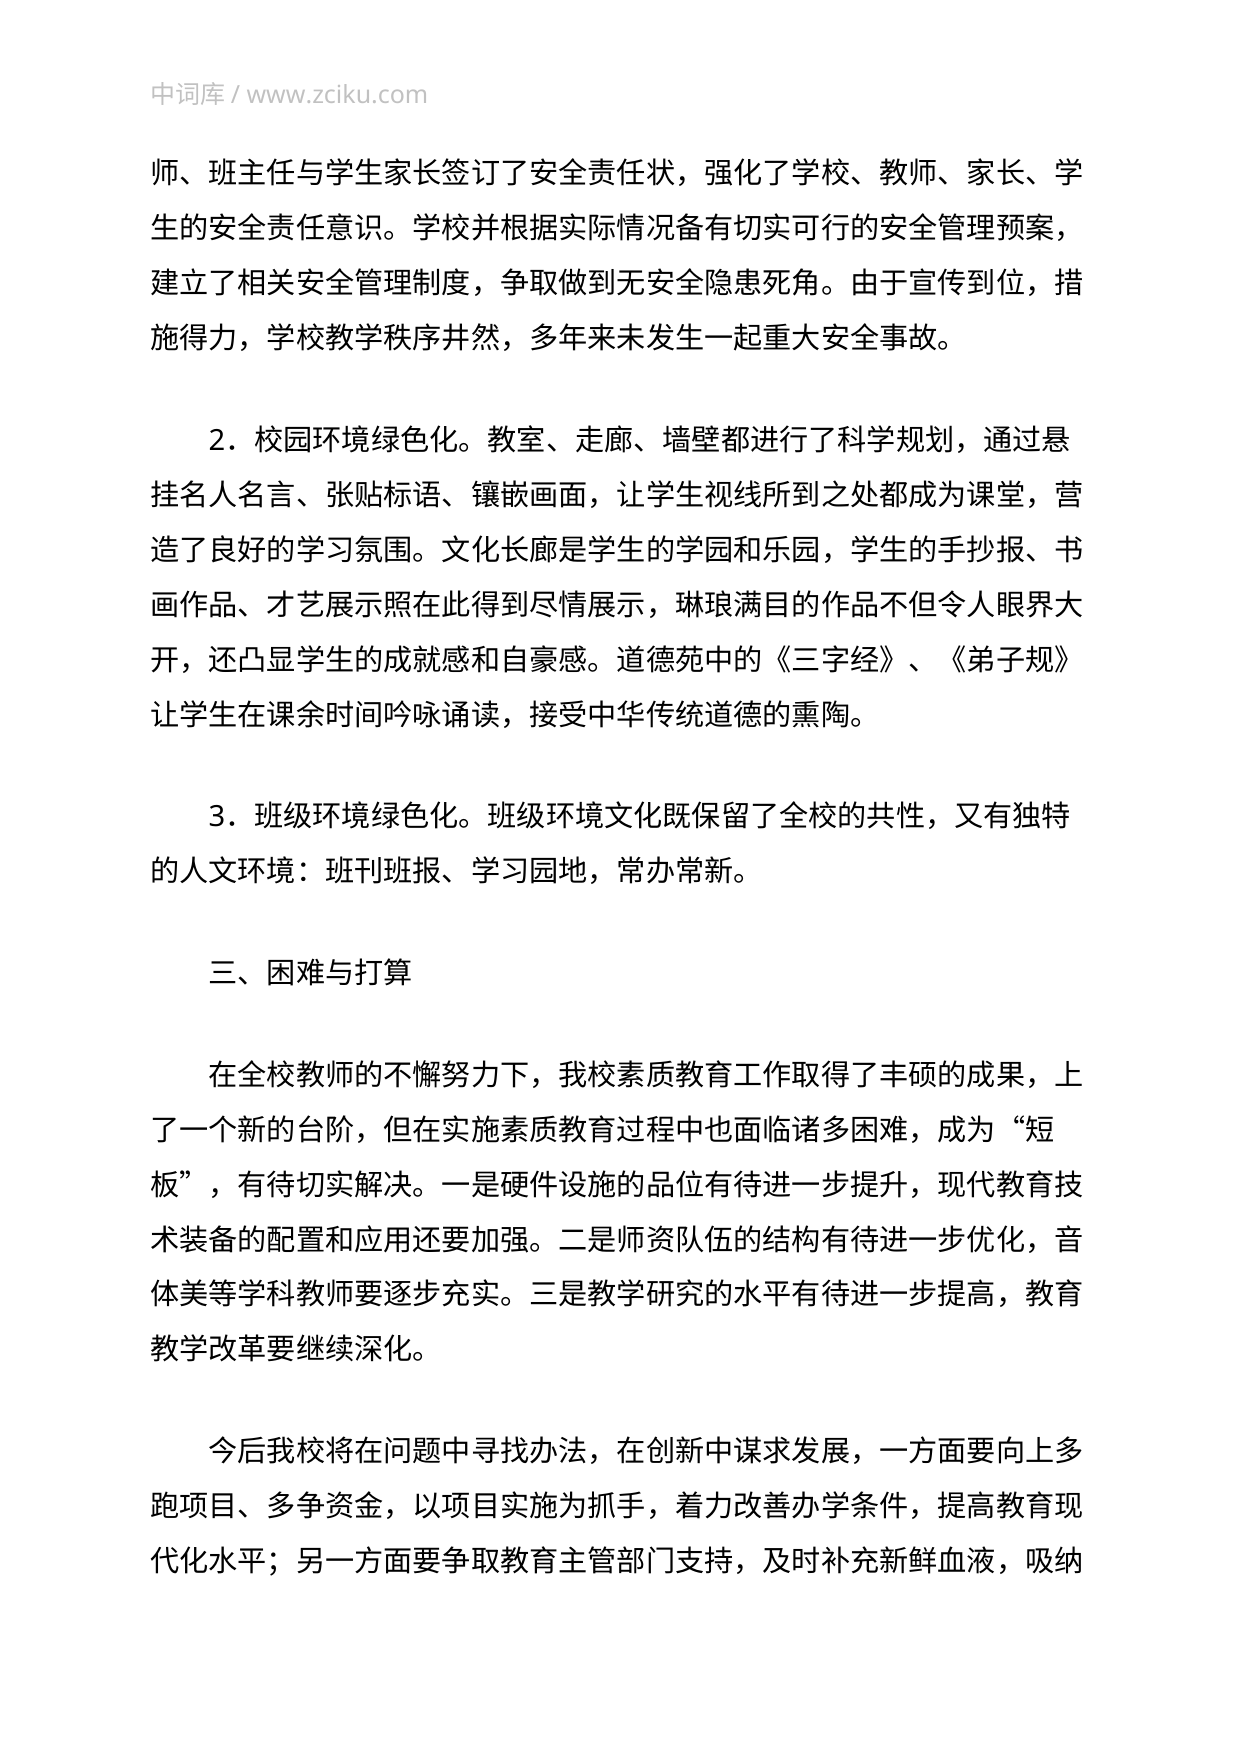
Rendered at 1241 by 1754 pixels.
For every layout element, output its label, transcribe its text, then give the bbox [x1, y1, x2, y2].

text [150, 150, 1090, 357]
text 在全校教师的不懈努力下，我校素质教育工作取得了丰硕的成果，上了一个新的台阶，但在实施素质教育过程中也面临诸多困难，成为“短板”，有待切实解决。一是硬件设施的品位有待进一步提升，现代教育技术装备的配置和应用还要加强。二是师资队伍的结构有待进一步优化，音体美等学科教师要逐步充实。三是教学研究的水平有待进一步提高，教育教学改革要继续深化。 [150, 1051, 1090, 1368]
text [150, 1428, 1090, 1580]
text 2．校园环境绿色化。教室、走廊、墙壁都进行了科学规划，通过悬挂名人名言、张贴标语、镶嵌画面，让学生视线所到之处都成为课堂，营造了良好的学习氛围。文化长廊是学生的学园和乐园，学生的手抄报、书画作品、才艺展示照在此得到尽情展示，琳琅满目的作品不但令人眼界大开，还凸显学生的成就感和自豪感。道德苑中的《三字经》、《弟子规》让学生在课余时间吟咏诵读，接受中华传统道德的熏陶。 [150, 416, 1090, 733]
text 三、困难与打算 [150, 949, 1090, 992]
text 3．班级环境绿色化。班级环境文化既保留了全校的共性，又有独特的人文环境：班刊班报、学习园地，常办常新。 [150, 793, 1090, 890]
